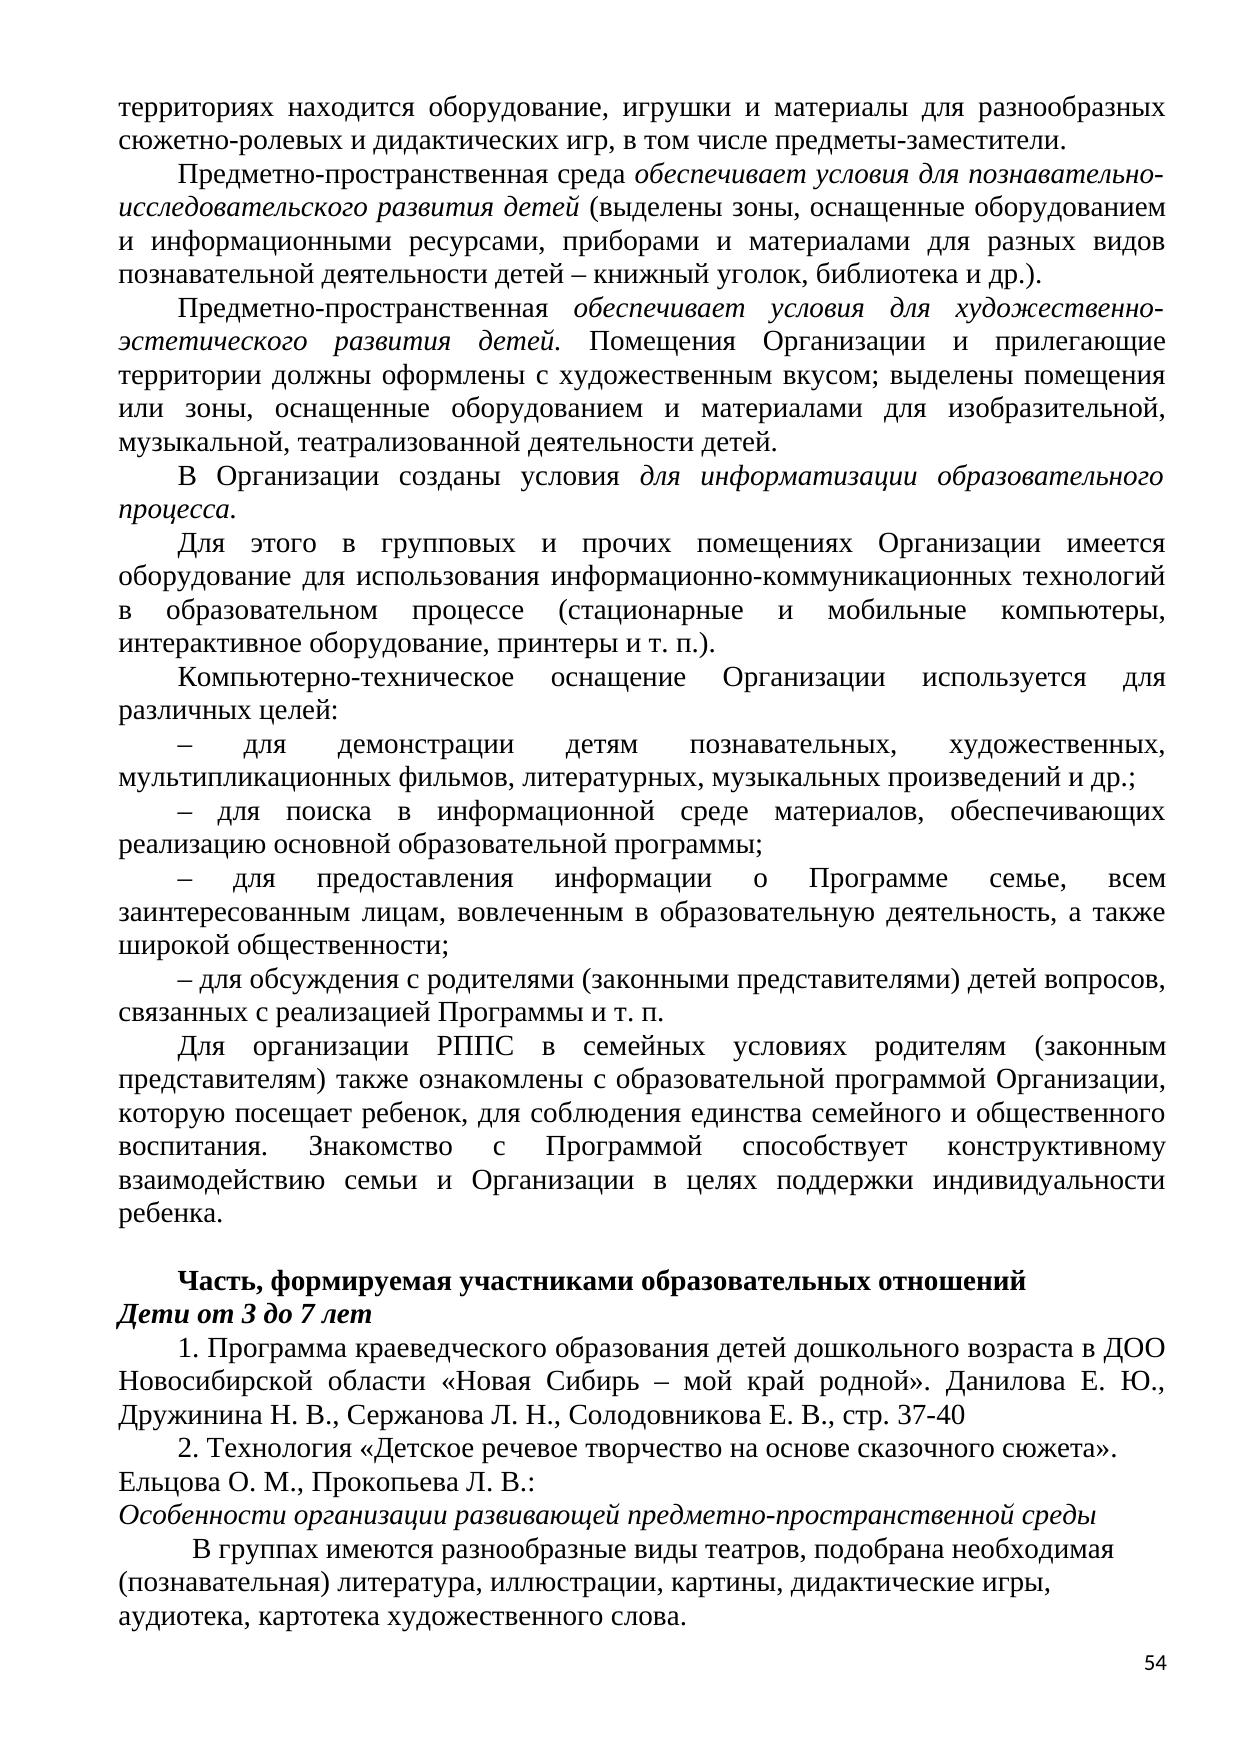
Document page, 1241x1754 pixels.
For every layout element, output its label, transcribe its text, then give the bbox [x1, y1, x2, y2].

text В группах имеются разнообразные виды театров, подобрана необходимая (познавательная) литература, иллюстрации, картины, дидактические игры, аудиотека, картотека художественного слова. [118, 1531, 1167, 1632]
text Дети от 3 до 7 лет [118, 1296, 1167, 1330]
list Особенности организации развивающей предметно-пространственной среды [118, 1497, 1167, 1531]
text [118, 89, 1167, 156]
text 1. Программа краеведческого образования детей дошкольного возраста в ДОО Новосибирской области «Новая Сибирь – мой край родной». Данилова Е. Ю., Дружинина Н. В., Сержанова Л. Н., Солодовникова Е. В., стр. 37-40 [118, 1330, 1167, 1430]
text Предметно-пространственная среда обеспечивает условия для познавательно-исследовательского развития детей (выделены зоны, оснащенные оборудованием и информационными ресурсами, приборами и материалами для разных видов познавательной деятельности детей – книжный уголок, библиотека и др.). [118, 156, 1167, 290]
text Компьютерно-техническое оснащение Организации используется для различных целей: [118, 659, 1167, 726]
text Для организации РППС в семейных условиях родителям (законным представителям) также ознакомлены с образовательной программой Организации, которую посещает ребенок, для соблюдения единства семейного и общественного воспитания. Знакомство с Программой способствует конструктивному взаимодействию семьи и Организации в целях поддержки индивидуальности ребенка. [118, 1028, 1167, 1229]
text Предметно-пространственная обеспечивает условия для художественно-эстетического развития детей. Помещения Организации и прилегающие территории должны оформлены с художественным вкусом; выделены помещения или зоны, оснащенные оборудованием и материалами для изобразительной, музыкальной, театрализованной деятельности детей. [118, 290, 1167, 458]
text – для обсуждения с родителями (законными представителями) детей вопросов, связанных с реализацией Программы и т. п. [118, 961, 1167, 1028]
text Для этого в групповых и прочих помещениях Организации имеется оборудование для использования информационно-коммуникационных технологий в образовательном процессе (стационарные и мобильные компьютеры, интерактивное оборудование, принтеры и т. п.). [118, 525, 1167, 659]
text 2. Технология «Детское речевое творчество на основе сказочного сюжета». Ельцова О. М., Прокопьева Л. В.: [118, 1430, 1167, 1497]
text – для поиска в информационной среде материалов, обеспечивающих реализацию основной образовательной программы; [118, 793, 1167, 860]
text В Организации созданы условия для информатизации образовательного процесса. [118, 458, 1167, 525]
text – для предоставления информации о Программе семье, всем заинтересованным лицам, вовлеченным в образовательную деятельность, а также широкой общественности; [118, 860, 1167, 961]
text – для демонстрации детям познавательных, художественных, мультипликационных фильмов, литературных, музыкальных произведений и др.; [118, 726, 1167, 793]
text Часть, формируемая участниками образовательных отношений [118, 1263, 1167, 1296]
